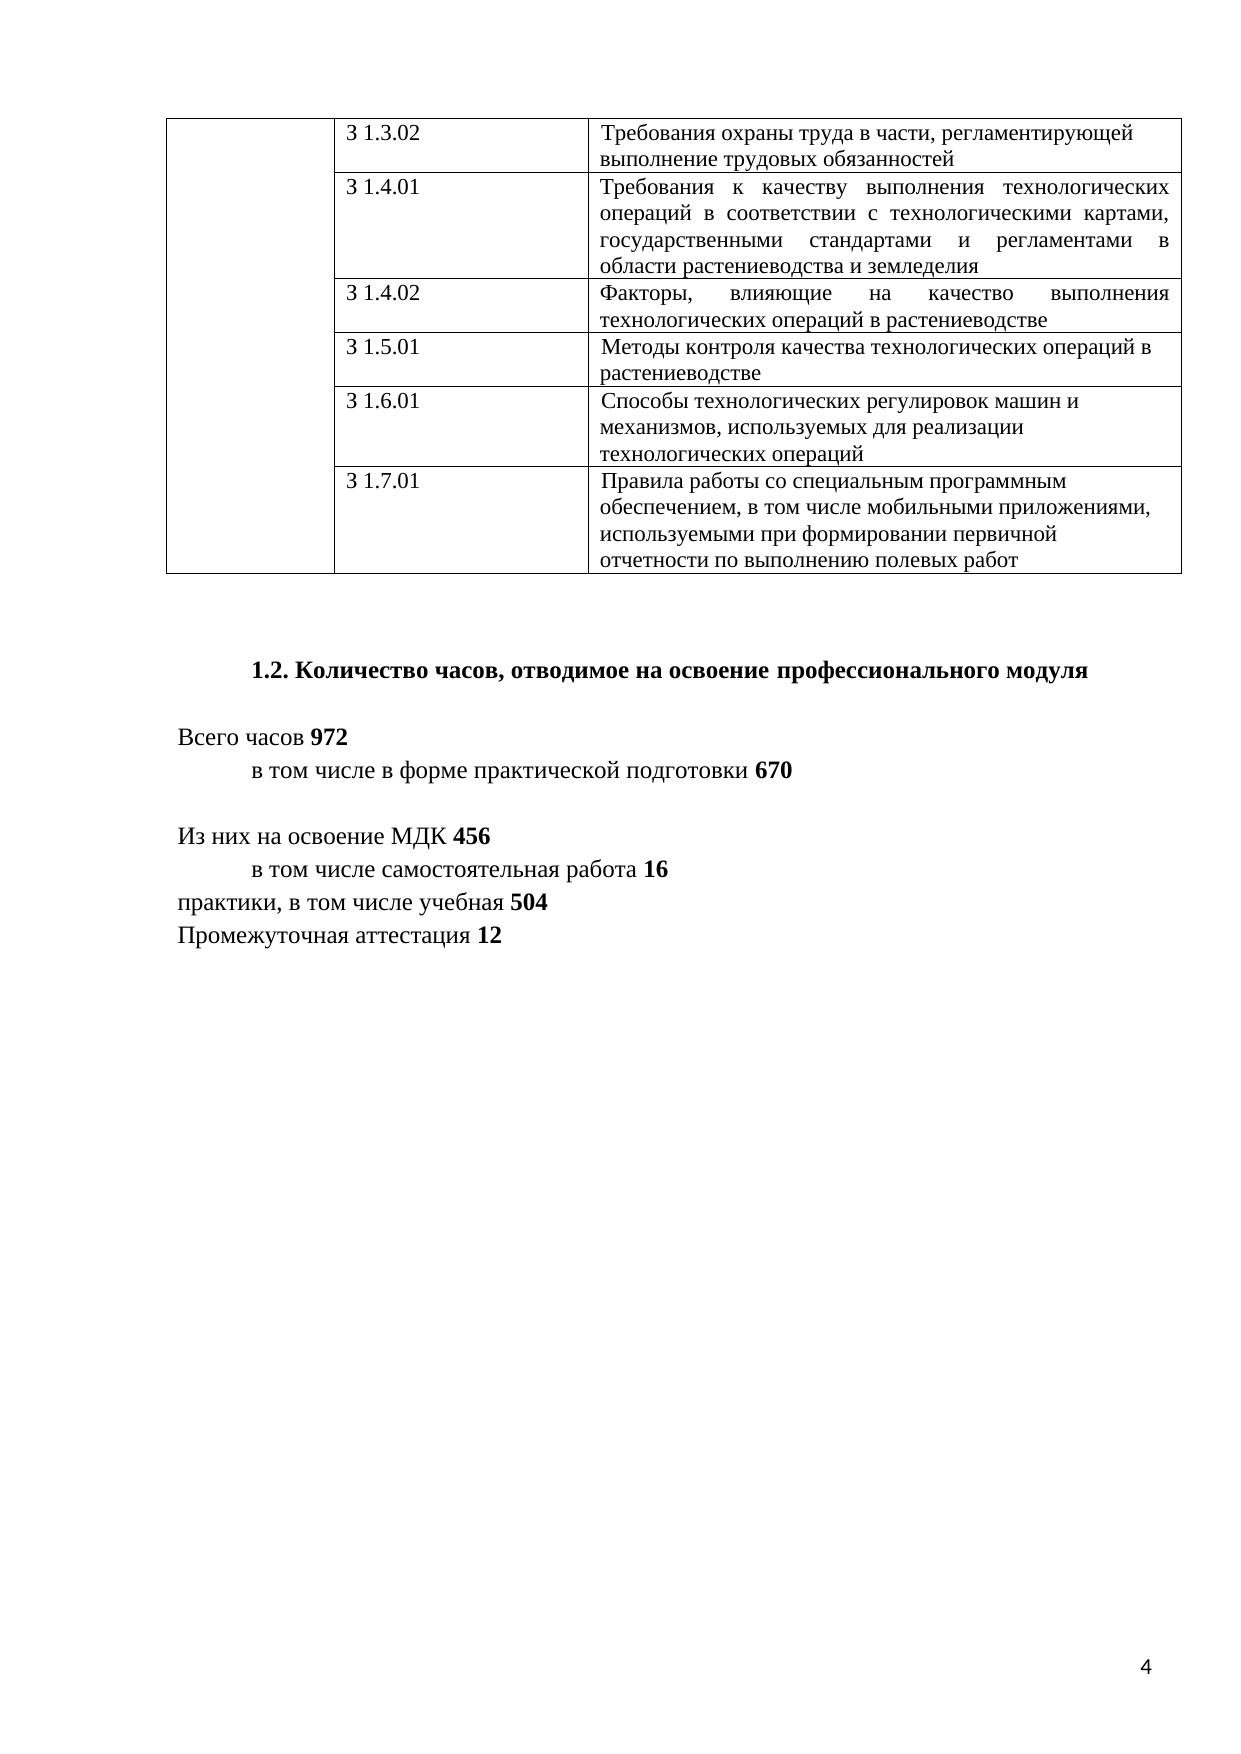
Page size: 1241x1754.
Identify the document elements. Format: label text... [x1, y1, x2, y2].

table_cell З 1.5.01 [335, 333, 588, 386]
table_cell З 1.3.02 [335, 119, 588, 172]
table_cell З 1.6.01 [335, 387, 588, 466]
text Всего часов 972 [177, 722, 1152, 751]
text Из них на освоение МДК 456 [177, 821, 1152, 850]
table_cell З 1.4.02 [335, 279, 588, 332]
table_cell З 1.4.01 [335, 173, 588, 278]
table_cell Методы контроля качества технологических операций в растениеводстве [589, 333, 1181, 386]
table_cell Правила работы со специальным программным обеспечением, в том числе мобильными приложениями, используемыми при формировании первичной отчетности по выполнению полевых работ [589, 467, 1181, 572]
text в том числе самостоятельная работа 16 [177, 854, 1152, 883]
table_cell Факторы, влияющие на качество выполнения технологических операций в растениеводстве [589, 279, 1181, 332]
text Промежуточная аттестация 12 [177, 920, 1152, 949]
table_cell З 1.7.01 [335, 467, 588, 572]
table_cell Требования к качеству выполнения технологических операций в соответствии с технологическими картами, государственными стандартами и регламентами в области растениеводства и земледелия [589, 173, 1181, 278]
table_cell Требования охраны труда в части, регламентирующей выполнение трудовых обязанностей [589, 119, 1181, 172]
text 1.2. Количество часов, отводимое на освоение профессионального модуля [177, 655, 1152, 684]
text в том числе в форме практической подготовки 670 [177, 755, 1152, 784]
table_cell Способы технологических регулировок машин и механизмов, используемых для реализации технологических операций [589, 387, 1181, 466]
text практики, в том числе учебная 504 [177, 887, 1152, 916]
